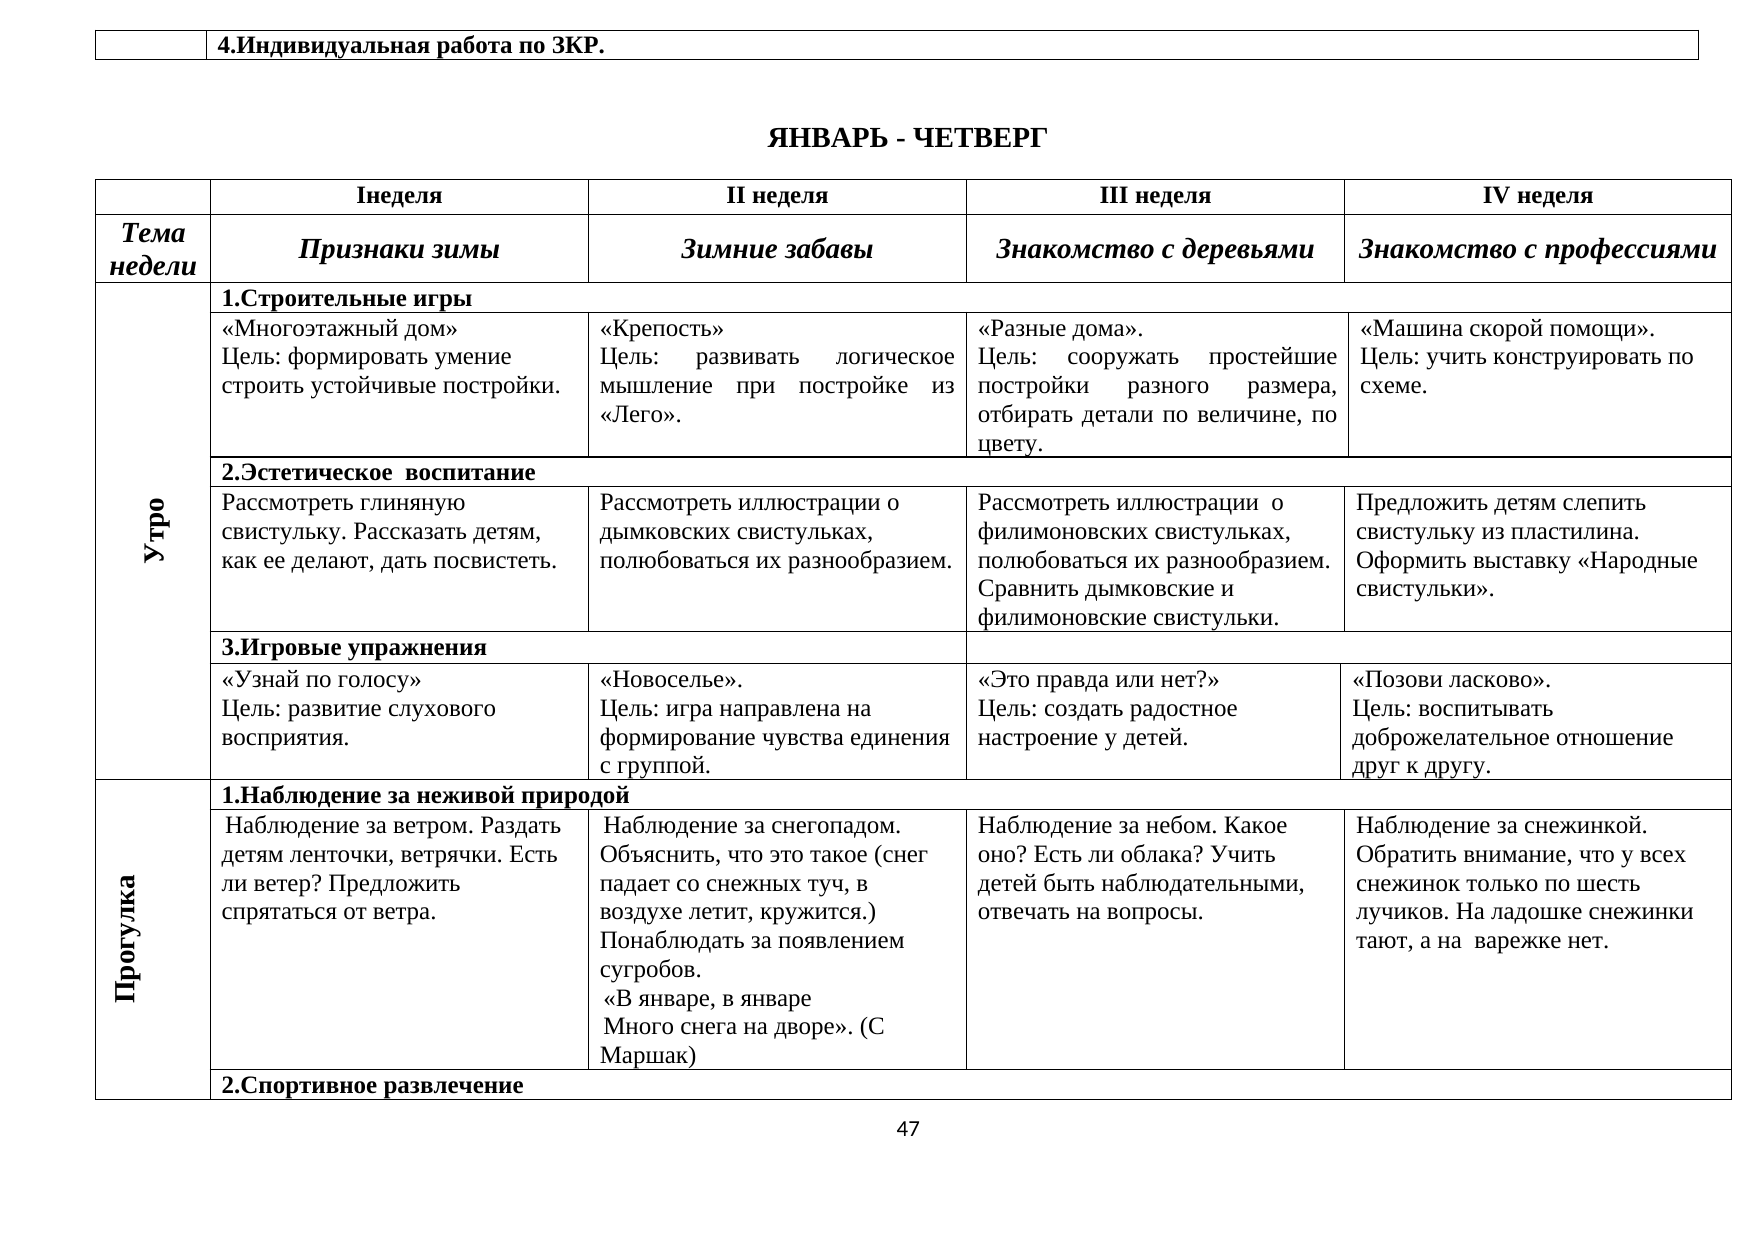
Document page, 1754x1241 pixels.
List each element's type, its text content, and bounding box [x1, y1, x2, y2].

table_header Iнеделя [211, 180, 588, 214]
table_cell Знакомство с деревьями [967, 215, 1344, 282]
table_cell 2.Эстетическое воспитание [211, 458, 1731, 486]
table_header III неделя [967, 180, 1344, 214]
table_cell Наблюдение за снежинкой. Обратить внимание, что у всех снежинок только по шесть лучиков. На ладошке снежинки тают, а на варежке нет. [1345, 810, 1731, 1069]
table_header IV неделя [1345, 180, 1731, 214]
table_cell Прогулка [96, 780, 210, 1099]
table_cell Наблюдение за ветром. Раздать детям ленточки, ветрячки. Есть ли ветер? Предложить спрятаться от ветра. [211, 810, 588, 1069]
table_cell Утро [96, 283, 210, 779]
table_header II неделя [589, 180, 966, 214]
text ЯНВАРЬ - ЧЕТВЕРГ [118, 120, 1698, 153]
table_cell 2.Спортивное развлечение [211, 1070, 1731, 1099]
table_cell «Многоэтажный дом» Цель: формировать умение строить устойчивые постройки. [211, 313, 588, 456]
table_cell Наблюдение за снегопадом. Объяснить, что это такое (снег падает со снежных туч, в воздухе летит, кружится.) Понаблюдать за появлением сугробов. «В январе, в январе Много снега на дворе». (С Маршак) [589, 810, 966, 1069]
table_cell «Это правда или нет?» Цель: создать радостное настроение у детей. [967, 664, 1340, 779]
table_cell «Позови ласково». Цель: воспитывать доброжелательное отношение друг к другу. [1341, 664, 1731, 779]
table_cell «Разные дома». Цель: сооружать простейшие постройки разного размера, отбирать детали по величине, по цвету. [967, 313, 1348, 456]
table_cell Рассмотреть глиняную свистульку. Рассказать детям, как ее делают, дать посвистеть. [211, 487, 588, 631]
table_cell Тема недели [96, 215, 210, 282]
table_cell Зимние забавы [589, 215, 966, 282]
table_cell «Машина скорой помощи». Цель: учить конструировать по схеме. [1349, 313, 1731, 456]
table_cell Рассмотреть иллюстрации о дымковских свистульках, полюбоваться их разнообразием. [589, 487, 966, 631]
table_header [96, 180, 210, 214]
table_cell 4.Индивидуальная работа по ЗКР. [207, 31, 1698, 59]
table_cell «Крепость» Цель: развивать логическое мышление при постройке из «Лего». [589, 313, 966, 456]
table_cell 1.Строительные игры [211, 283, 1731, 312]
table_cell «Новоселье». Цель: игра направлена на формирование чувства единения с группой. [589, 664, 966, 779]
table_cell Наблюдение за небом. Какое оно? Есть ли облака? Учить детей быть наблюдательными, отвечать на вопросы. [967, 810, 1344, 1069]
table_cell [967, 632, 1731, 663]
table_cell «Узнай по голосу» Цель: развитие слухового восприятия. [211, 664, 588, 779]
table_cell 1.Наблюдение за неживой природой [211, 780, 1731, 809]
table_cell Рассмотреть иллюстрации о филимоновских свистульках, полюбоваться их разнообразием. Сравнить дымковские и филимоновские свистульки. [967, 487, 1344, 631]
table_cell Признаки зимы [211, 215, 588, 282]
table_cell 3.Игровые упражнения [211, 632, 966, 663]
table_cell Предложить детям слепить свистульку из пластилина. Оформить выставку «Народные свистульки». [1345, 487, 1731, 631]
table_cell Знакомство с профессиями [1345, 215, 1731, 282]
